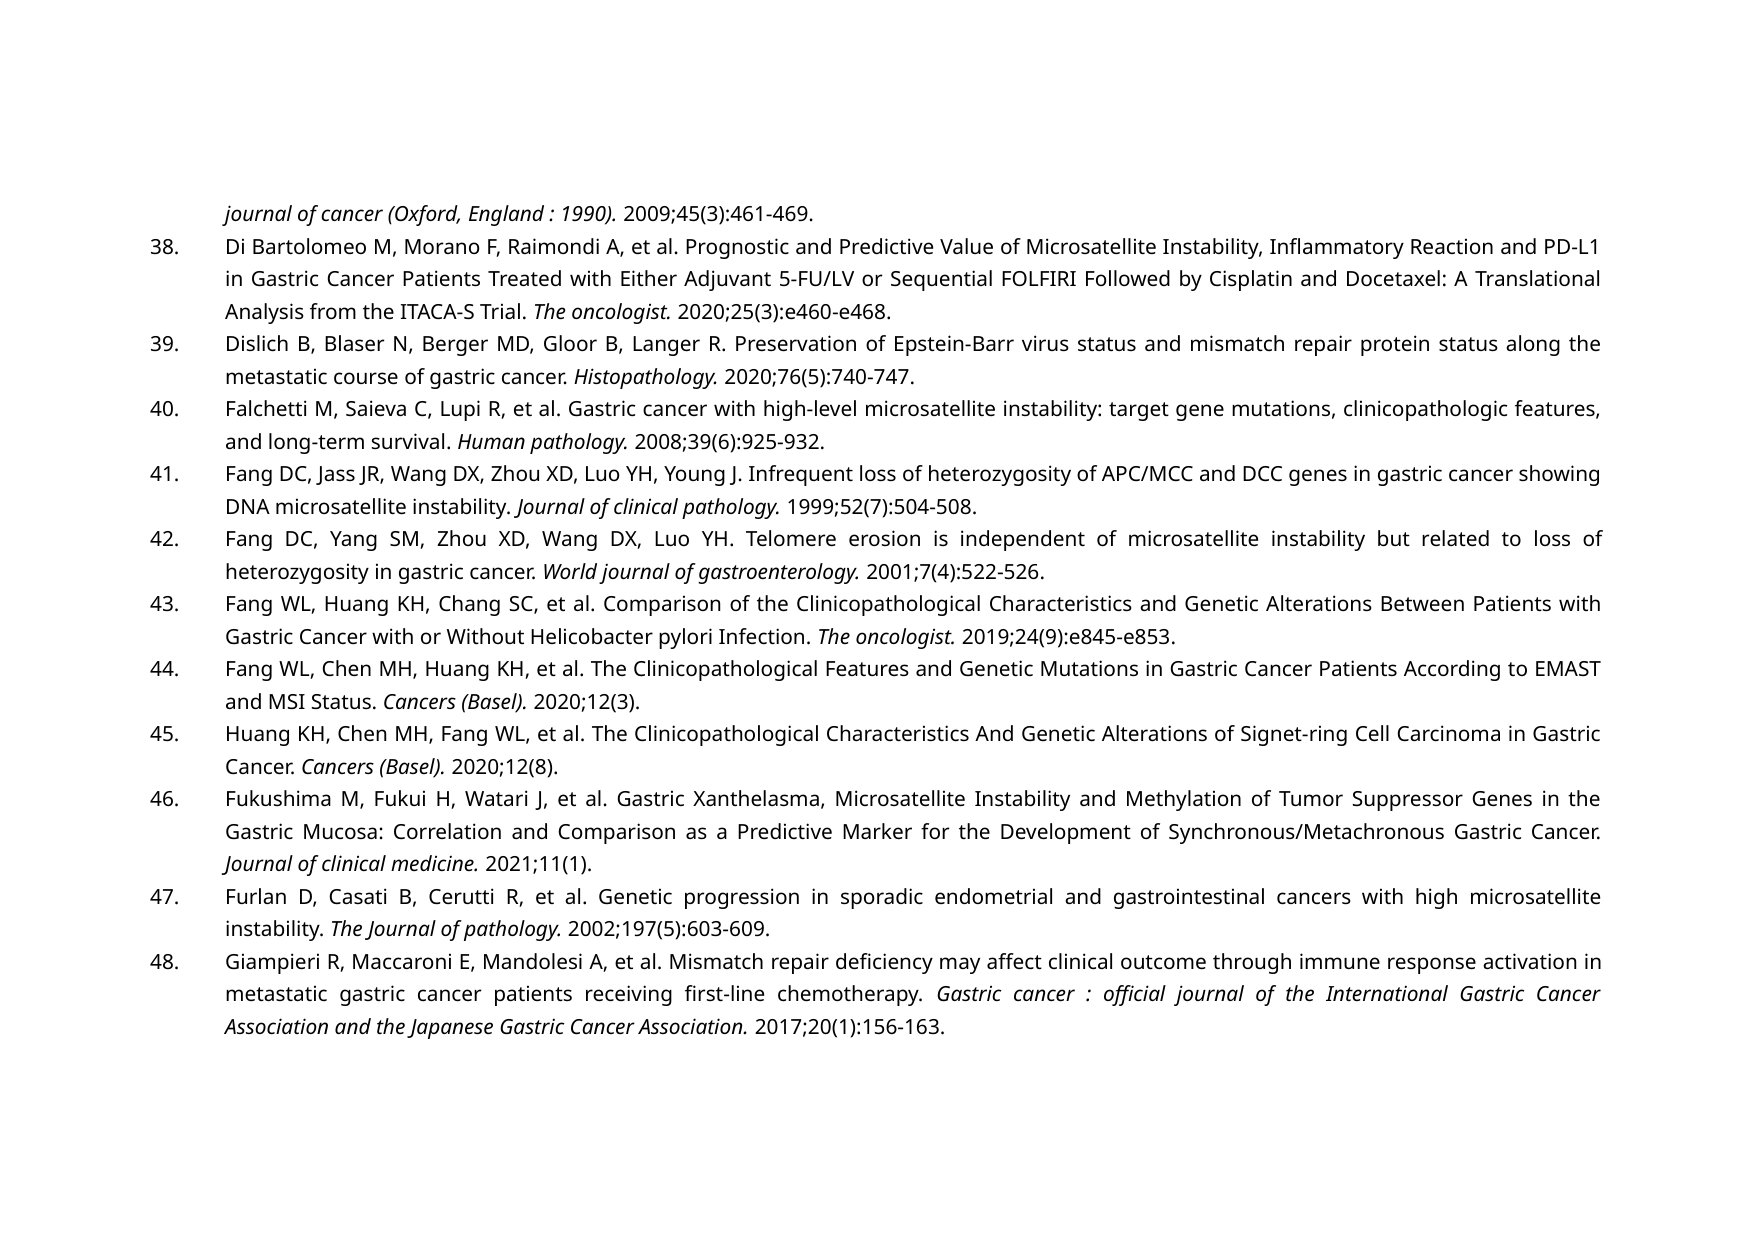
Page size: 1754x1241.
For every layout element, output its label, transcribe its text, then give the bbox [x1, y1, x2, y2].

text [150, 198, 1604, 230]
text 44. Fang WL, Chen MH, Huang KH, et al. The Clinicopathological Features and Genetic Mutations in Gastric Cancer Patients According to EMAST and MSI Status. Cancers (Basel). 2020;12(3). [150, 653, 1604, 718]
text 48. Giampieri R, Maccaroni E, Mandolesi A, et al. Mismatch repair deficiency may affect clinical outcome through immune response activation in metastatic gastric cancer patients receiving first-line chemotherapy. Gastric cancer : official journal of the International Gastric Cancer Association and the Japanese Gastric Cancer Association. 2017;20(1):156-163. [150, 945, 1604, 1043]
text 42. Fang DC, Yang SM, Zhou XD, Wang DX, Luo YH. Telomere erosion is independent of microsatellite instability but related to loss of heterozygosity in gastric cancer. World journal of gastroenterology. 2001;7(4):522-526. [150, 523, 1604, 588]
text 39. Dislich B, Blaser N, Berger MD, Gloor B, Langer R. Preservation of Epstein-Barr virus status and mismatch repair protein status along the metastatic course of gastric cancer. Histopathology. 2020;76(5):740-747. [150, 328, 1604, 393]
text 38. Di Bartolomeo M, Morano F, Raimondi A, et al. Prognostic and Predictive Value of Microsatellite Instability, Inflammatory Reaction and PD-L1 in Gastric Cancer Patients Treated with Either Adjuvant 5-FU/LV or Sequential FOLFIRI Followed by Cisplatin and Docetaxel: A Translational Analysis from the ITACA-S Trial. The oncologist. 2020;25(3):e460-e468. [150, 230, 1604, 328]
text 40. Falchetti M, Saieva C, Lupi R, et al. Gastric cancer with high-level microsatellite instability: target gene mutations, clinicopathologic features, and long-term survival. Human pathology. 2008;39(6):925-932. [150, 393, 1604, 458]
text 45. Huang KH, Chen MH, Fang WL, et al. The Clinicopathological Characteristics And Genetic Alterations of Signet-ring Cell Carcinoma in Gastric Cancer. Cancers (Basel). 2020;12(8). [150, 718, 1604, 783]
text 46. Fukushima M, Fukui H, Watari J, et al. Gastric Xanthelasma, Microsatellite Instability and Methylation of Tumor Suppressor Genes in the Gastric Mucosa: Correlation and Comparison as a Predictive Marker for the Development of Synchronous/Metachronous Gastric Cancer. Journal of clinical medicine. 2021;11(1). [150, 783, 1604, 880]
text 43. Fang WL, Huang KH, Chang SC, et al. Comparison of the Clinicopathological Characteristics and Genetic Alterations Between Patients with Gastric Cancer with or Without Helicobacter pylori Infection. The oncologist. 2019;24(9):e845-e853. [150, 588, 1604, 653]
text 41. Fang DC, Jass JR, Wang DX, Zhou XD, Luo YH, Young J. Infrequent loss of heterozygosity of APC/MCC and DCC genes in gastric cancer showing DNA microsatellite instability. Journal of clinical pathology. 1999;52(7):504-508. [150, 458, 1604, 523]
text 47. Furlan D, Casati B, Cerutti R, et al. Genetic progression in sporadic endometrial and gastrointestinal cancers with high microsatellite instability. The Journal of pathology. 2002;197(5):603-609. [150, 880, 1604, 945]
